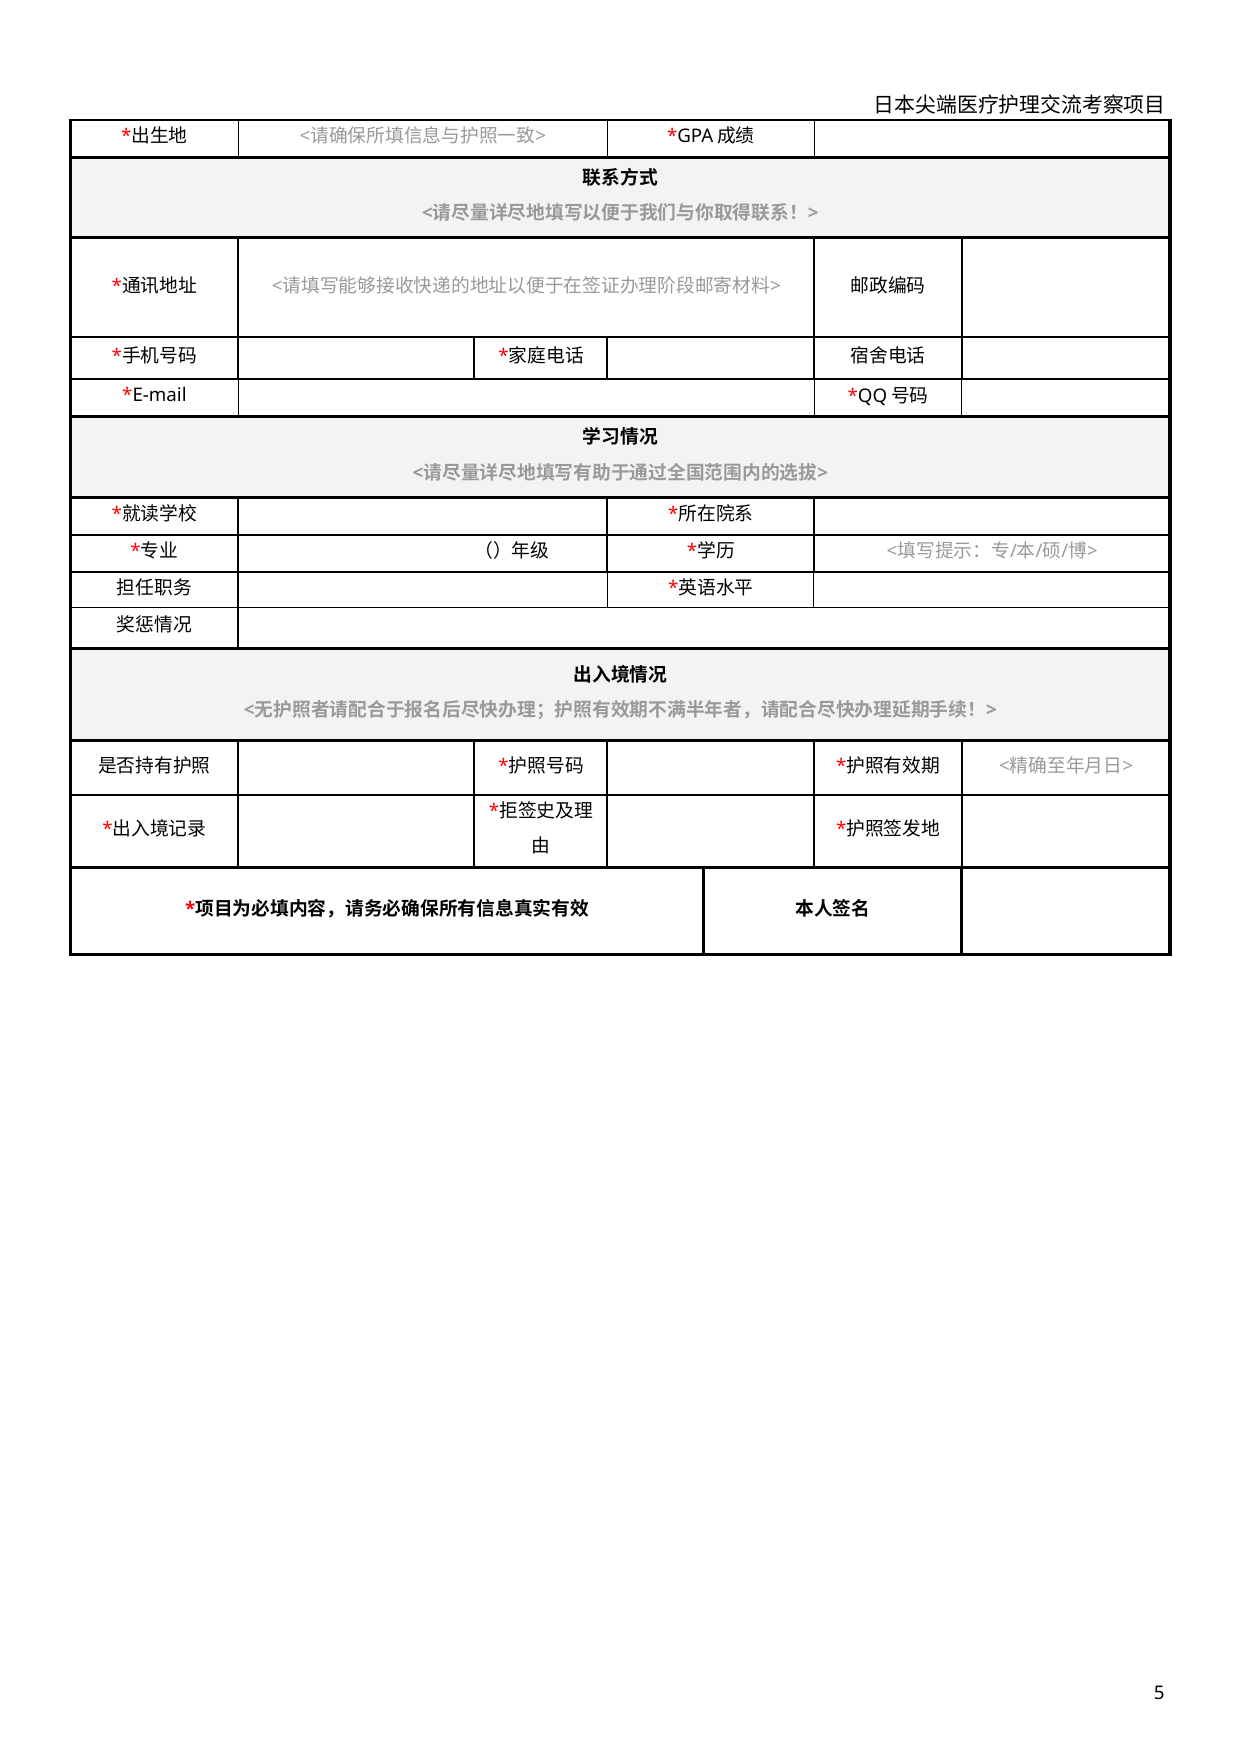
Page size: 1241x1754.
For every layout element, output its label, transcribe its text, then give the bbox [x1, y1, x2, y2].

table_cell 本人签名 [705, 869, 960, 953]
table_cell <请确保所填信息与护照一致> [239, 121, 607, 156]
table_cell *英语水平 [608, 573, 813, 607]
table_cell 出入境情况 <无护照者请配合于报名后尽快办理；护照有效期不满半年者，请配合尽快办理延期手续！> [72, 650, 1168, 739]
table_cell 邮政编码 [815, 239, 961, 336]
table_cell [239, 380, 814, 415]
table_cell 宿舍电话 [815, 338, 961, 378]
table_cell *护照号码 [475, 742, 606, 794]
table_cell *护照签发地 [815, 796, 961, 866]
table_cell *QQ号码 [815, 380, 961, 415]
table_cell [814, 573, 1168, 607]
table_cell [239, 338, 473, 378]
table_cell *学历 [608, 536, 813, 571]
table_cell *GPA成绩 [608, 121, 814, 156]
table_cell [608, 338, 813, 378]
table_cell [239, 608, 1168, 647]
table_cell [963, 338, 1168, 378]
table_cell [239, 573, 607, 607]
table_cell [963, 869, 1168, 953]
table_cell *护照有效期 [815, 742, 961, 794]
table_cell [239, 796, 473, 866]
table_cell *家庭电话 [475, 338, 606, 378]
table_cell 是否持有护照 [72, 742, 237, 794]
table_cell [963, 239, 1168, 336]
table_cell <请填写能够接收快递的地址以便于在签证办理阶段邮寄材料> [239, 239, 813, 336]
table_cell [963, 796, 1168, 866]
table_cell [962, 380, 1168, 415]
table_cell 学习情况 <请尽量详尽地填写有助于通过全国范围内的选拔> [72, 418, 1168, 496]
table_cell *通讯地址 [72, 239, 237, 336]
table_cell 联系方式 <请尽量详尽地填写以便于我们与你取得联系！> [72, 159, 1168, 236]
table_cell *手机号码 [72, 338, 237, 378]
table_cell *拒签史及理由 [475, 796, 606, 866]
table_cell （）年级 [239, 536, 606, 571]
table_cell [608, 742, 813, 794]
table_cell [815, 499, 1168, 534]
table_cell *就读学校 [72, 499, 237, 534]
table_cell [608, 796, 813, 866]
table_cell *所在院系 [608, 499, 813, 534]
table_cell <填写提示：专/本/硕/博> [815, 536, 1168, 571]
table_cell *项目为必填内容，请务必确保所有信息真实有效 [72, 869, 702, 953]
table_cell [239, 742, 473, 794]
table_cell [239, 499, 606, 534]
table_cell <精确至年月日> [963, 742, 1168, 794]
table_cell *出生地 [72, 121, 238, 156]
table_cell *出入境记录 [72, 796, 237, 866]
table_cell *E-mail [72, 380, 238, 415]
table_cell 担任职务 [72, 573, 237, 607]
table_cell *专业 [72, 536, 237, 571]
table_cell [815, 121, 1168, 156]
table_cell 奖惩情况 [72, 608, 237, 647]
